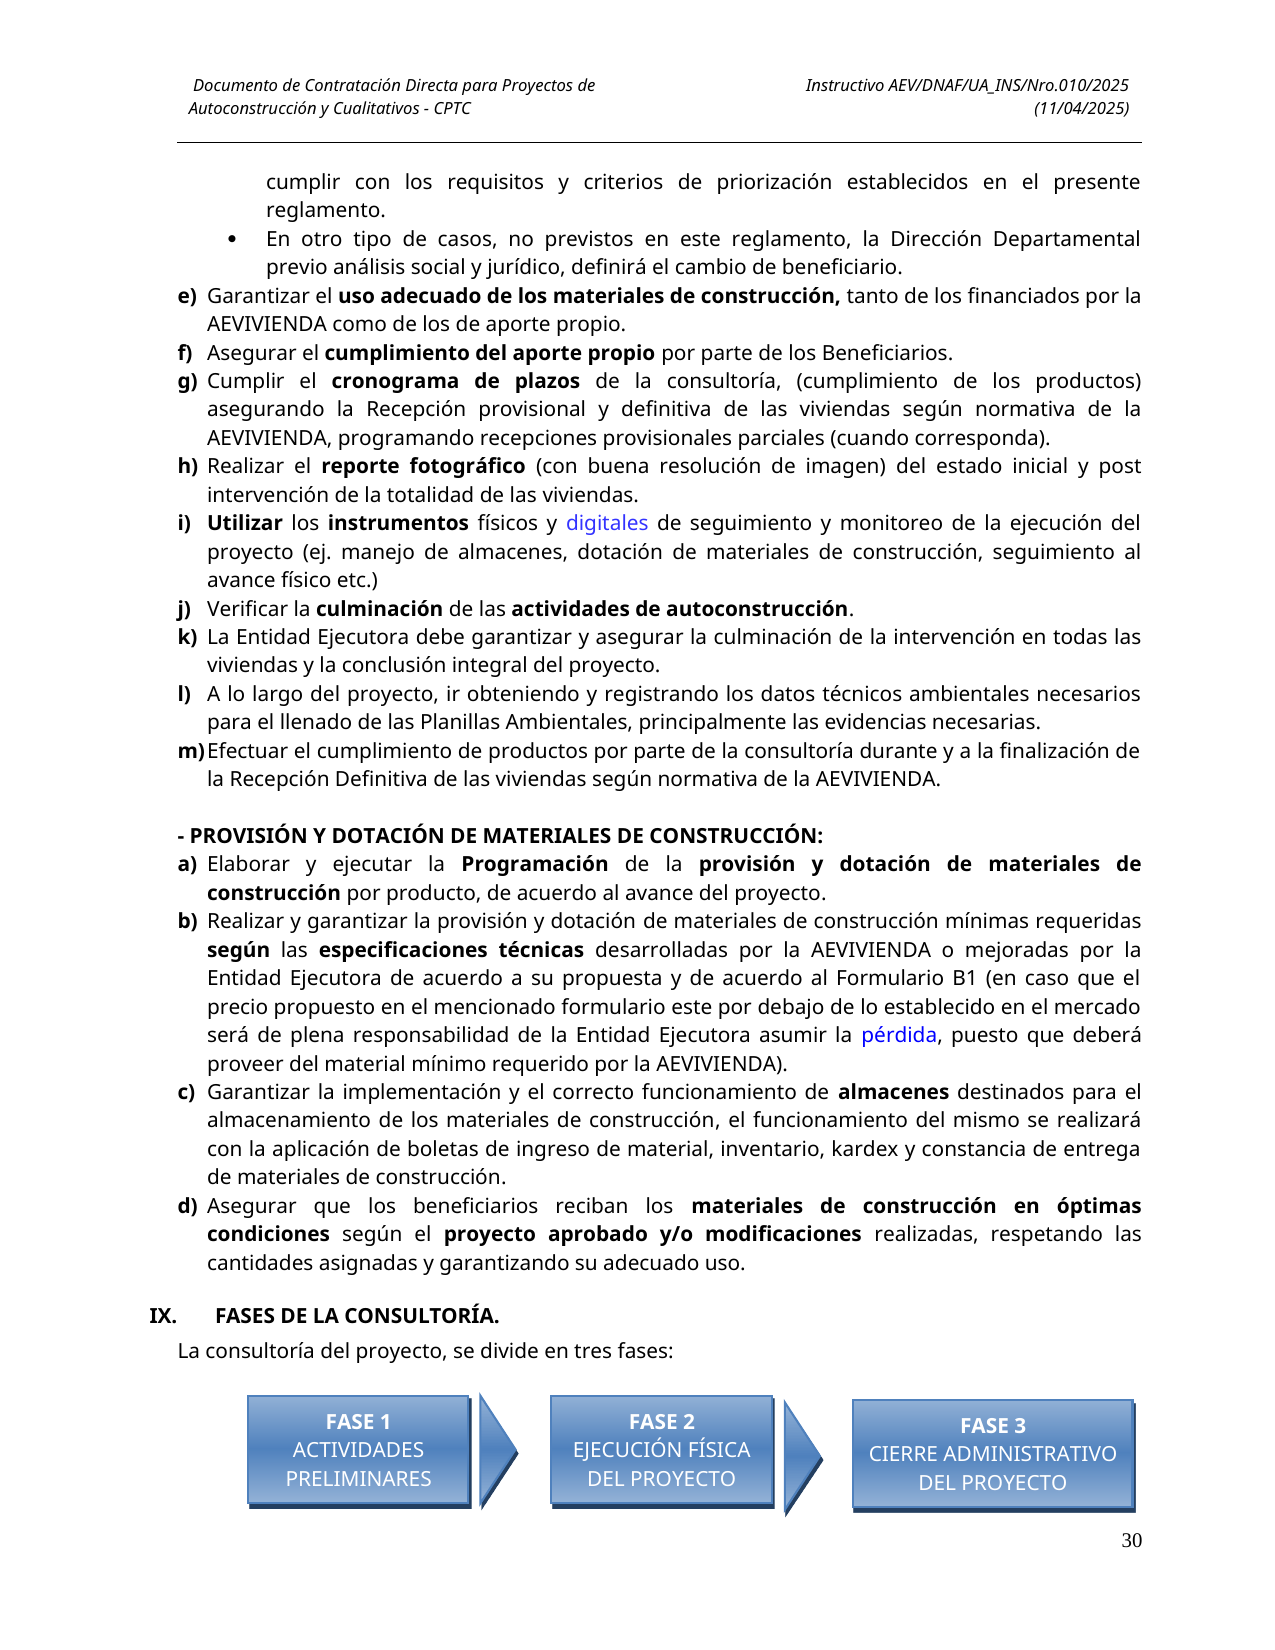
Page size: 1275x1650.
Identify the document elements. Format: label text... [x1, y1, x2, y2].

text - PROVISIÓN Y DOTACIÓN DE MATERIALES DE CONSTRUCCIÓN: [177, 821, 1142, 849]
list Asegurar que los beneficiarios reciban los materiales de construcción en óptimas condiciones según el proyecto aprobado y/o modificaciones realizadas, respetando las cantidades asignadas y garantizando su adecuado uso. [177, 1191, 1142, 1276]
list Garantizar la implementación y el correcto funcionamiento de almacenes destinados para el almacenamiento de los materiales de construcción, el funcionamiento del mismo se realizará con la aplicación de boletas de ingreso de material, inventario, kardex y constancia de entrega de materiales de construcción. [177, 1077, 1142, 1191]
list Cumplir el cronograma de plazos de la consultoría, (cumplimiento de los productos) asegurando la Recepción provisional y definitiva de las viviendas según normativa de la AEVIVIENDA, programando recepciones provisionales parciales (cuando corresponda). [177, 366, 1142, 451]
list Garantizar el uso adecuado de los materiales de construcción, tanto de los financiados por la AEVIVIENDA como de los de aporte propio. [177, 281, 1142, 338]
list FASES DE LA CONSULTORÍA. [177, 1301, 1142, 1329]
list Asegurar el cumplimiento del aporte propio por parte de los Beneficiarios. [177, 338, 1142, 366]
list Elaborar y ejecutar la Programación de la provisión y dotación de materiales de construcción por producto, de acuerdo al avance del proyecto. [177, 849, 1142, 906]
list La Entidad Ejecutora debe garantizar y asegurar la culminación de la intervención en todas las viviendas y la conclusión integral del proyecto. [177, 622, 1142, 679]
list A lo largo del proyecto, ir obteniendo y registrando los datos técnicos ambientales necesarios para el llenado de las Planillas Ambientales, principalmente las evidencias necesarias. [177, 679, 1142, 736]
list Verificar la culminación de las actividades de autoconstrucción. [177, 594, 1142, 622]
list Realizar y garantizar la provisión y dotación de materiales de construcción mínimas requeridas según las especificaciones técnicas desarrolladas por la AEVIVIENDA o mejoradas por la Entidad Ejecutora de acuerdo a su propuesta y de acuerdo al Formulario B1 (en caso que el precio propuesto en el mencionado formulario este por debajo de lo establecido en el mercado será de plena responsabilidad de la Entidad Ejecutora asumir la pérdida, puesto que deberá proveer del material mínimo requerido por la AEVIVIENDA). [177, 906, 1142, 1077]
list Efectuar el cumplimiento de productos por parte de la consultoría durante y a la finalización de la Recepción Definitiva de las viviendas según normativa de la AEVIVIENDA. [177, 736, 1142, 793]
list Utilizar los instrumentos físicos y digitales de seguimiento y monitoreo de la ejecución del proyecto (ej. manejo de almacenes, dotación de materiales de construcción, seguimiento al avance físico etc.) [177, 508, 1142, 594]
list En otro tipo de casos, no previstos en este reglamento, la Dirección Departamental previo análisis social y jurídico, definirá el cambio de beneficiario. [228, 224, 1142, 281]
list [228, 167, 1142, 224]
list Realizar el reporte fotográfico (con buena resolución de imagen) del estado inicial y post intervención de la totalidad de las viviendas. [177, 451, 1142, 508]
text La consultoría del proyecto, se divide en tres fases: [177, 1336, 1142, 1364]
